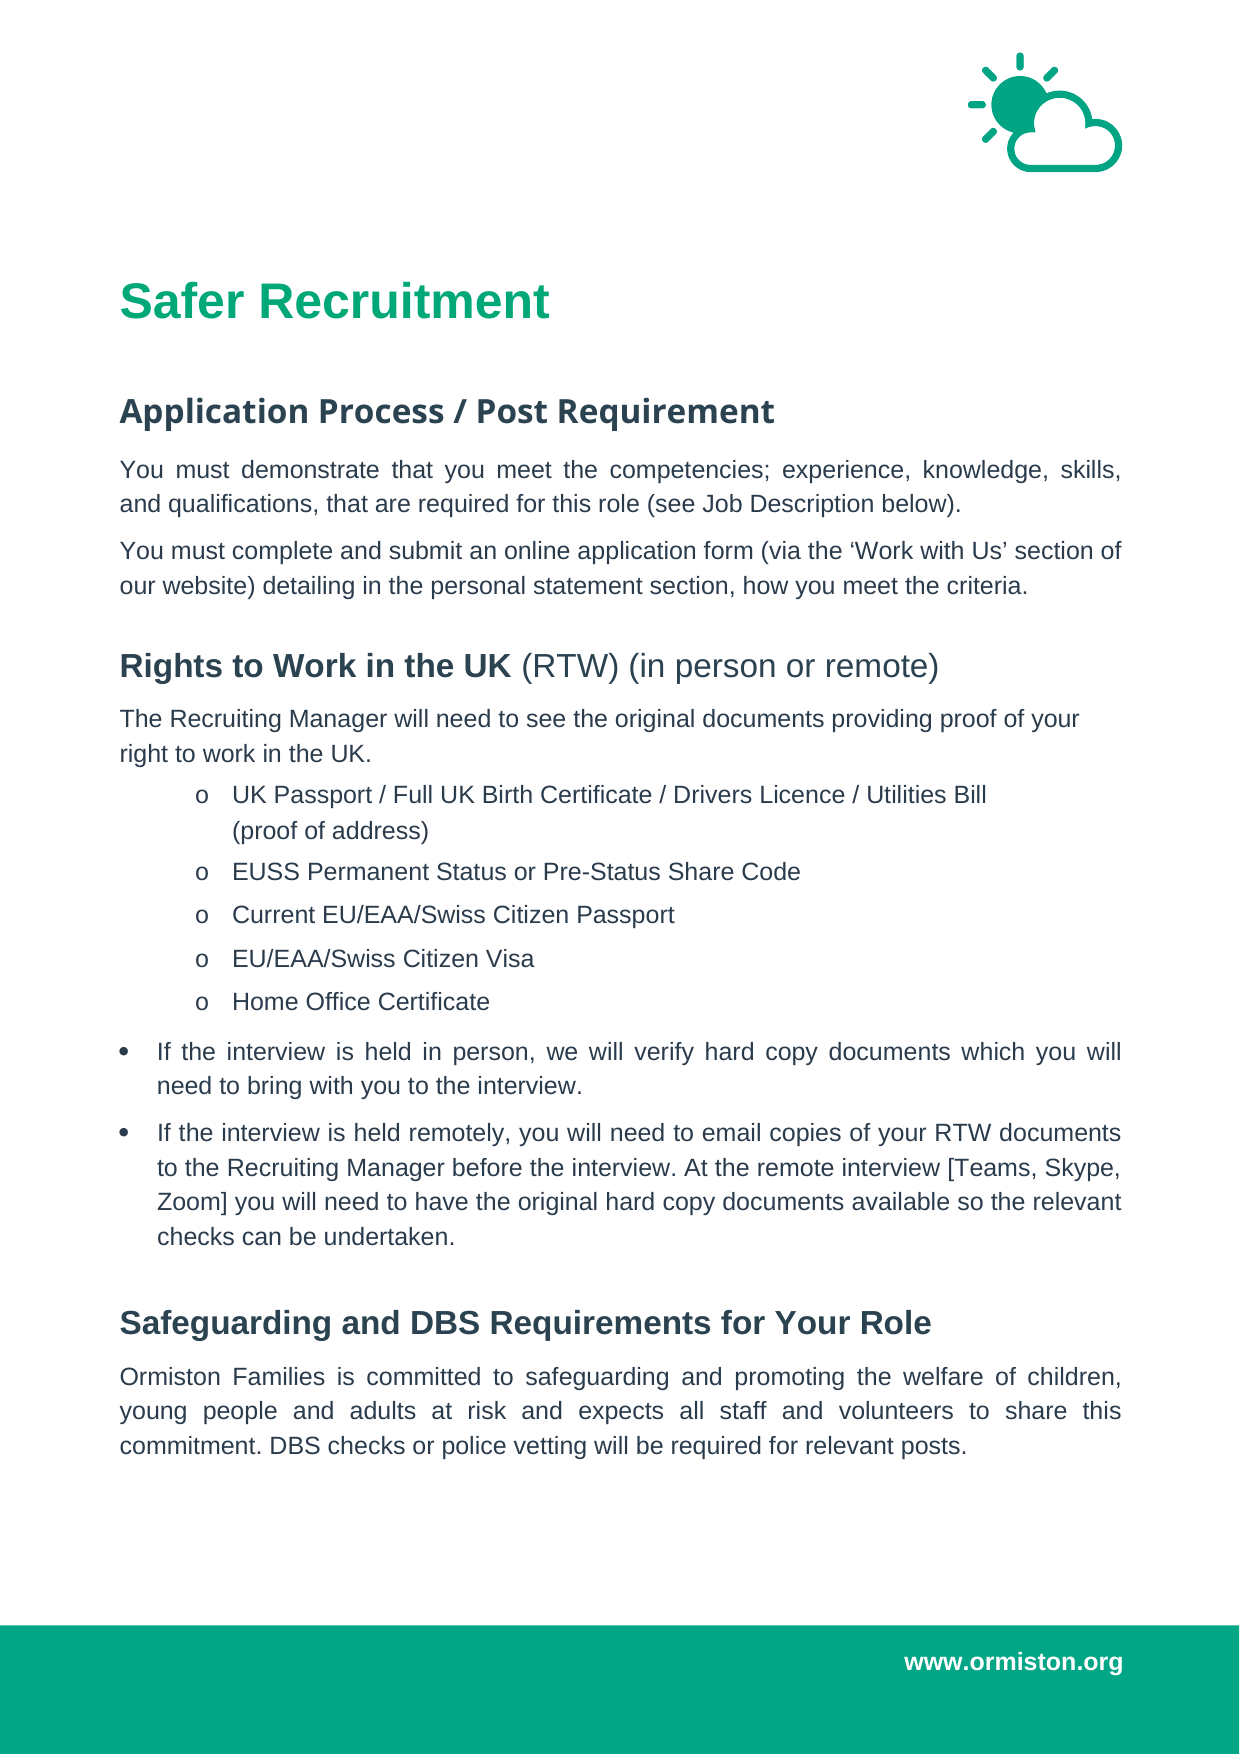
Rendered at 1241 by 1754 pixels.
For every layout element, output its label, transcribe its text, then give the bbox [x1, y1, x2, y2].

list If the interview is held remotely, you will need to email copies of your RTW documents to the Recruiting Manager before the interview. At the remote interview [Teams, Skype, Zoom] you will need to have the original hard copy documents available so the relevant checks can be undertaken. [119, 1118, 1123, 1251]
text Safeguarding and DBS Requirements for Your Role [119, 1303, 1123, 1342]
text Application Process / Post Requirement [119, 388, 1123, 433]
list Current EU/EAA/Swiss Citizen Passport [194, 900, 1123, 931]
list EUSS Permanent Status or Pre-Status Share Code [194, 857, 1123, 888]
text You must complete and submit an online application form (via the ‘Work with Us’ section of our website) detailing in the personal statement section, how you meet the criteria. [119, 536, 1123, 599]
text The Recruiting Manager will need to see the original documents providing proof of your right to work in the UK. [119, 704, 1123, 768]
list If the interview is held in person, we will verify hard copy documents which you will need to bring with you to the interview. [119, 1037, 1123, 1100]
text Rights to Work in the UK (RTW) (in person or remote) [119, 646, 1123, 684]
list EU/EAA/Swiss Citizen Visa [194, 944, 1123, 975]
text Ormiston Families is committed to safeguarding and promoting the welfare of children, young people and adults at risk and expects all staff and volunteers to share this commitment. DBS checks or police vetting will be required for relevant posts. [119, 1362, 1123, 1459]
text You must demonstrate that you meet the competencies; experience, knowledge, skills, and qualifications, that are required for this role (see Job Description below). [119, 455, 1123, 518]
text Safer Recruitment [119, 272, 1123, 329]
list UK Passport / Full UK Birth Certificate / Drivers Licence / Utilities Bill (proof of address) [194, 780, 1123, 845]
picture [963, 47, 1127, 178]
list Home Office Certificate [194, 987, 1123, 1018]
